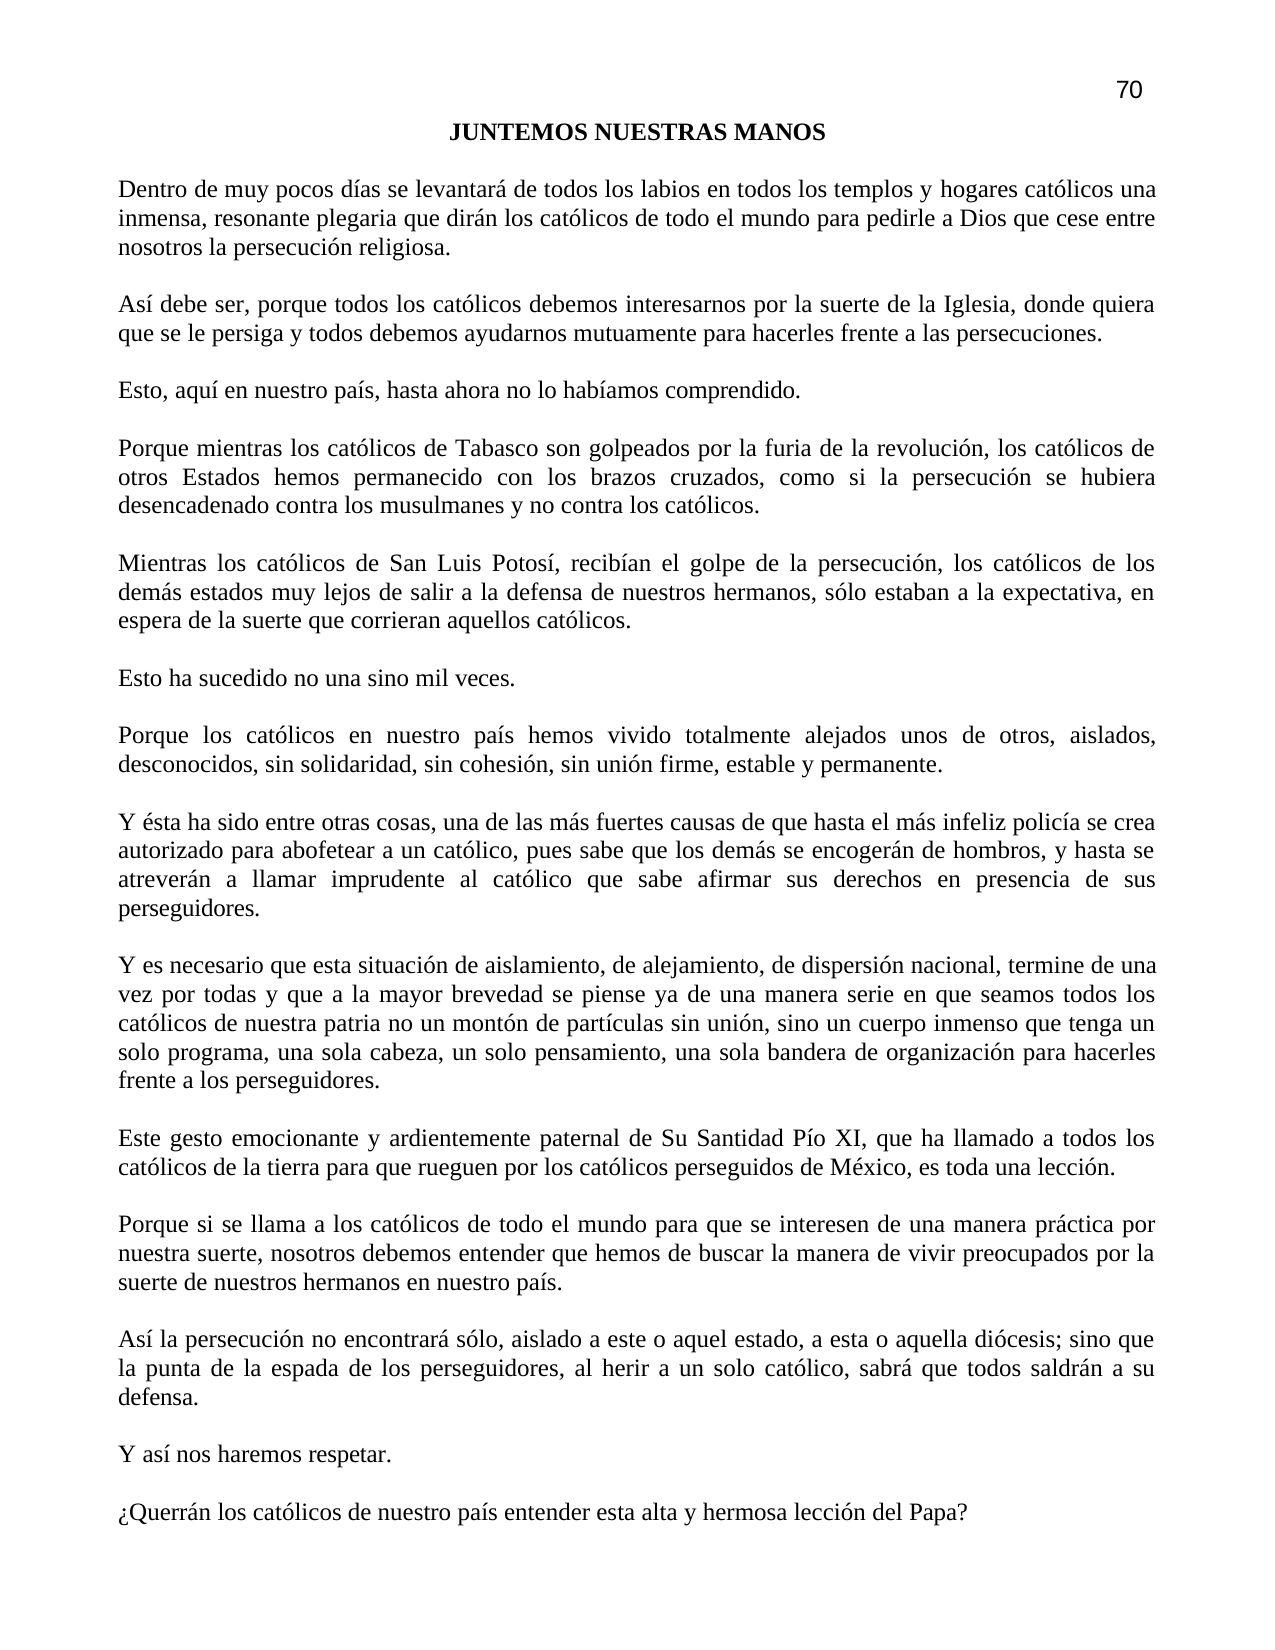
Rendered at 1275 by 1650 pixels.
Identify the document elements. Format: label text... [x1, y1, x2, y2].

text Mientras los católicos de San Luis Potosí, recibían el golpe de la persecución, los católicos de los demás estados muy lejos de salir a la defensa de nuestros hermanos, sólo estaban a la expectativa, en espera de la suerte que corrieran aquellos católicos. [118, 548, 1156, 634]
text Porque mientras los católicos de Tabasco son golpeados por la furia de la revolución, los católicos de otros Estados hemos permanecido con los brazos cruzados, como si la persecución se hubiera desencadenado contra los musulmanes y no contra los católicos. [118, 433, 1156, 519]
text Porque los católicos en nuestro país hemos vivido totalmente alejados unos de otros, aislados, desconocidos, sin solidaridad, sin cohesión, sin unión firme, estable y permanente. [118, 721, 1157, 778]
text Y es necesario que esta situación de aislamiento, de alejamiento, de dispersión nacional, termine de una vez por todas y que a la mayor brevedad se piense ya de una manera serie en que seamos todos los católicos de nuestra patria no un montón de partículas sin unión, sino un cuerpo inmenso que tenga un solo programa, una sola cabeza, un solo pensamiento, una sola bandera de organización para hacerles frente a los perseguidores. [118, 951, 1157, 1094]
text Porque si se llama a los católicos de todo el mundo para que se interesen de una manera práctica por nuestra suerte, nosotros debemos entender que hemos de buscar la manera de vivir preocupados por la suerte de nuestros hermanos en nuestro país. [118, 1209, 1156, 1296]
text Así la persecución no encontrará sólo, aislado a este o aquel estado, a esta o aquella diócesis; sino que la punta de la espada de los perseguidores, al herir a un solo católico, sabrá que todos saldrán a su defensa. [118, 1324, 1156, 1411]
text Y así nos haremos respetar. [118, 1439, 1169, 1468]
text Este gesto emocionante y ardientemente paternal de Su Santidad Pío XI, que ha llamado a todos los católicos de la tierra para que rueguen por los católicos perseguidos de México, es toda una lección. [118, 1123, 1156, 1181]
text Así debe ser, porque todos los católicos debemos interesarnos por la suerte de la Iglesia, donde quiera que se le persiga y todos debemos ayudarnos mutuamente para hacerles frente a las persecuciones. [118, 289, 1156, 347]
text ¿Querrán los católicos de nuestro país entender esta alta y hermosa lección del Papa? [118, 1497, 1169, 1526]
text Y ésta ha sido entre otras cosas, una de las más fuertes causas de que hasta el más infeliz policía se crea autorizado para abofetear a un católico, pues sabe que los demás se encogerán de hombros, y hasta se atreverán a llamar imprudente al católico que sabe afirmar sus derechos en presencia de sus perseguidores. [118, 807, 1157, 922]
text Esto, aquí en nuestro país, hasta ahora no lo habíamos comprendido. [118, 375, 1169, 404]
subtitle JUNTEMOS NUESTRAS MANOS [379, 117, 896, 146]
text Esto ha sucedido no una sino mil veces. [118, 663, 1169, 692]
text Dentro de muy pocos días se levantará de todos los labios en todos los templos y hogares católicos una inmensa, resonante plegaria que dirán los católicos de todo el mundo para pedirle a Dios que cese entre nosotros la persecución religiosa. [118, 174, 1156, 260]
